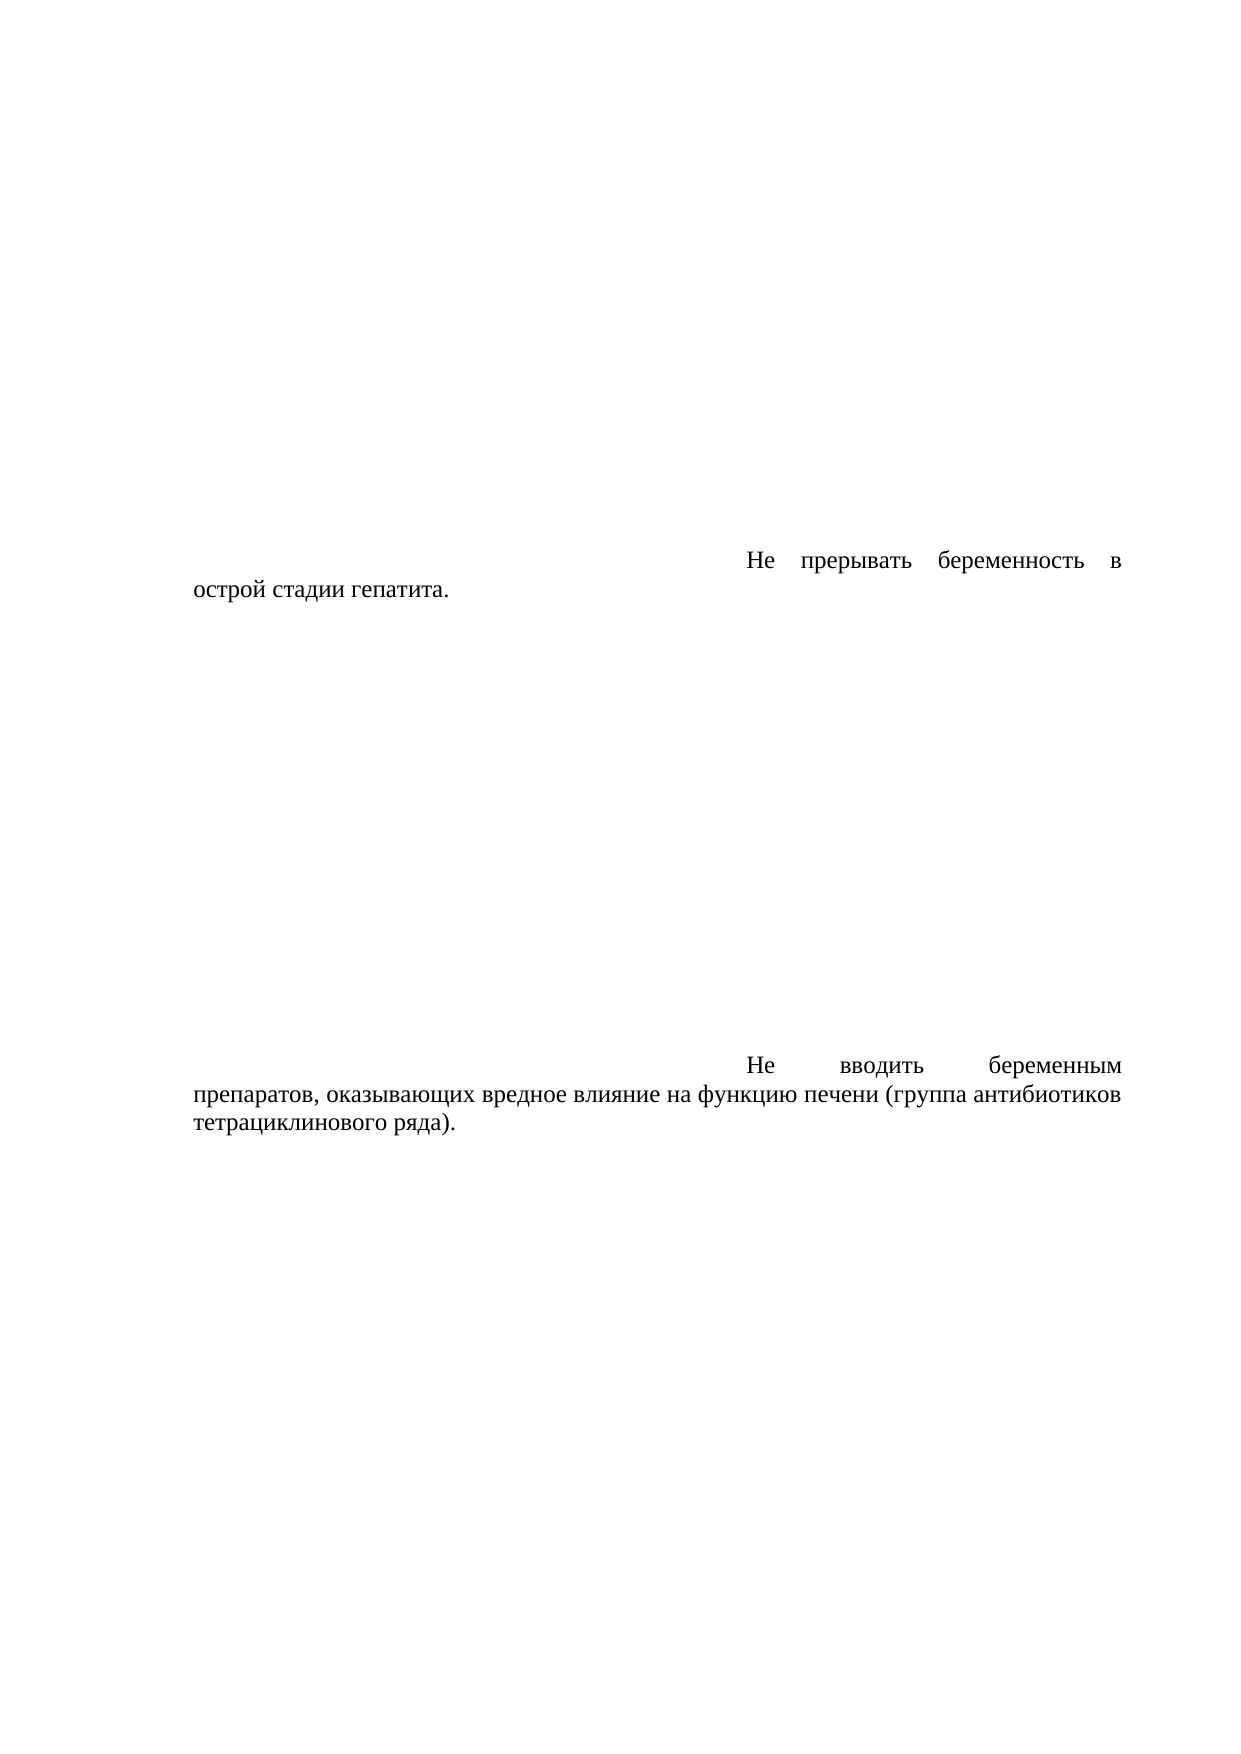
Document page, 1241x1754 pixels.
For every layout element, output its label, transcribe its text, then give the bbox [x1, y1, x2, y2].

text Не вводить беременным препаратов, оказывающих вредное влияние на функцию печени (группа антибиотиков тетрациклинового ряда). [193, 623, 1122, 1136]
text Не прерывать беременность в острой стадии гепатита. [193, 118, 1122, 602]
